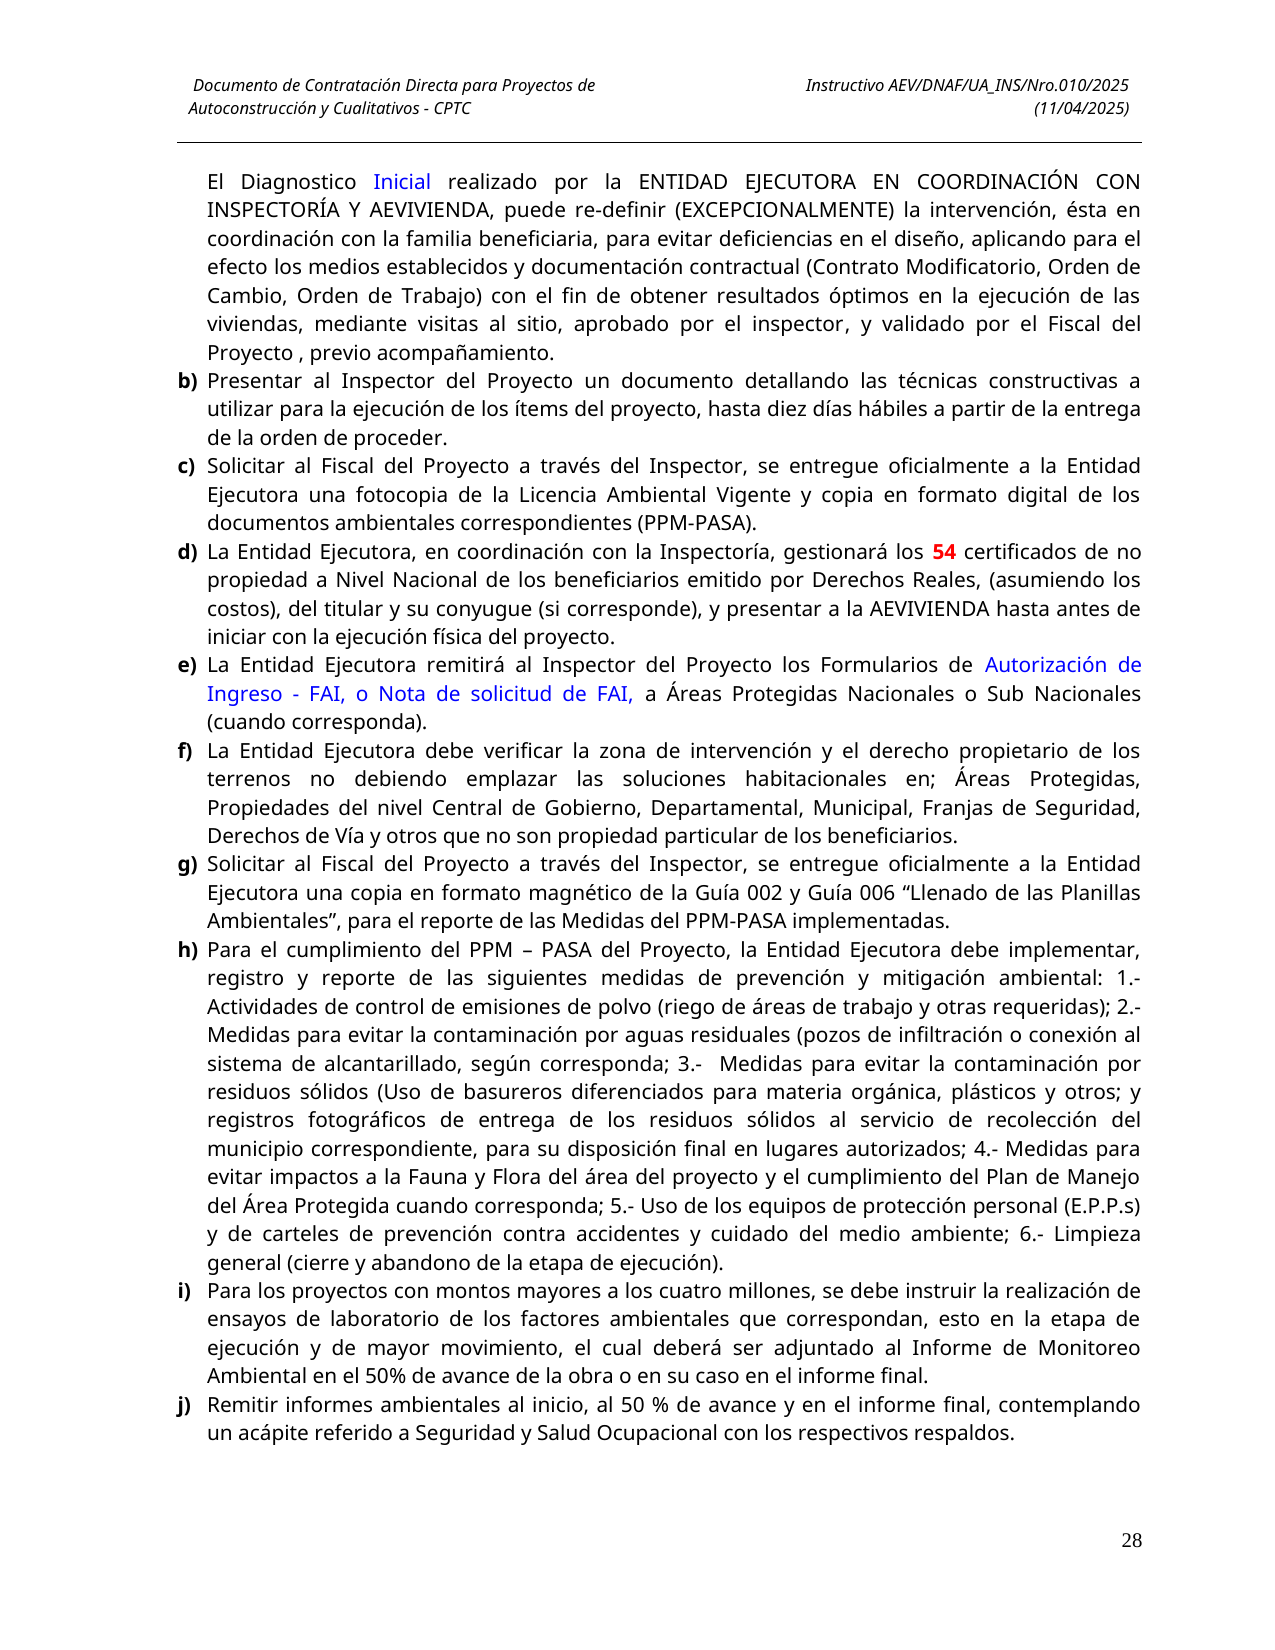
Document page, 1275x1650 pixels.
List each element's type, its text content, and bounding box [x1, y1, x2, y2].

list Presentar al Inspector del Proyecto un documento detallando las técnicas constructivas a utilizar para la ejecución de los ítems del proyecto, hasta diez días hábiles a partir de la entrega de la orden de proceder. [177, 366, 1142, 451]
list La Entidad Ejecutora debe verificar la zona de intervención y el derecho propietario de los terrenos no debiendo emplazar las soluciones habitacionales en; Áreas Protegidas, Propiedades del nivel Central de Gobierno, Departamental, Municipal, Franjas de Seguridad, Derechos de Vía y otros que no son propiedad particular de los beneficiarios. [177, 736, 1142, 849]
list Para los proyectos con montos mayores a los cuatro millones, se debe instruir la realización de ensayos de laboratorio de los factores ambientales que correspondan, esto en la etapa de ejecución y de mayor movimiento, el cual deberá ser adjuntado al Informe de Monitoreo Ambiental en el 50% de avance de la obra o en su caso en el informe final. [177, 1276, 1142, 1390]
list Solicitar al Fiscal del Proyecto a través del Inspector, se entregue oficialmente a la Entidad Ejecutora una fotocopia de la Licencia Ambiental Vigente y copia en formato digital de los documentos ambientales correspondientes (PPM-PASA). [177, 451, 1142, 537]
list Solicitar al Fiscal del Proyecto a través del Inspector, se entregue oficialmente a la Entidad Ejecutora una copia en formato magnético de la Guía 002 y Guía 006 “Llenado de las Planillas Ambientales”, para el reporte de las Medidas del PPM-PASA implementadas. [177, 849, 1142, 935]
list Para el cumplimiento del PPM – PASA del Proyecto, la Entidad Ejecutora debe implementar, registro y reporte de las siguientes medidas de prevención y mitigación ambiental: 1.- Actividades de control de emisiones de polvo (riego de áreas de trabajo y otras requeridas); 2.- Medidas para evitar la contaminación por aguas residuales (pozos de infiltración o conexión al sistema de alcantarillado, según corresponda; 3.- Medidas para evitar la contaminación por residuos sólidos (Uso de basureros diferenciados para materia orgánica, plásticos y otros; y registros fotográficos de entrega de los residuos sólidos al servicio de recolección del municipio correspondiente, para su disposición final en lugares autorizados; 4.- Medidas para evitar impactos a la Fauna y Flora del área del proyecto y el cumplimiento del Plan de Manejo del Área Protegida cuando corresponda; 5.- Uso de los equipos de protección personal (E.P.P.s) y de carteles de prevención contra accidentes y cuidado del medio ambiente; 6.- Limpieza general (cierre y abandono de la etapa de ejecución). [177, 935, 1142, 1276]
list La Entidad Ejecutora, en coordinación con la Inspectoría, gestionará los 54 certificados de no propiedad a Nivel Nacional de los beneficiarios emitido por Derechos Reales, (asumiendo los costos), del titular y su conyugue (si corresponde), y presentar a la AEVIVIENDA hasta antes de iniciar con la ejecución física del proyecto. [177, 537, 1142, 651]
list Remitir informes ambientales al inicio, al 50 % de avance y en el informe final, contemplando un acápite referido a Seguridad y Salud Ocupacional con los respectivos respaldos. [177, 1390, 1142, 1447]
list La Entidad Ejecutora remitirá al Inspector del Proyecto los Formularios de Autorización de Ingreso - FAI, o Nota de solicitud de FAI, a Áreas Protegidas Nacionales o Sub Nacionales (cuando corresponda). [177, 651, 1142, 736]
list El Diagnostico Inicial realizado por la ENTIDAD EJECUTORA EN COORDINACIÓN CON INSPECTORÍA Y AEVIVIENDA, puede re-definir (EXCEPCIONALMENTE) la intervención, ésta en coordinación con la familia beneficiaria, para evitar deficiencias en el diseño, aplicando para el efecto los medios establecidos y documentación contractual (Contrato Modificatorio, Orden de Cambio, Orden de Trabajo) con el fin de obtener resultados óptimos en la ejecución de las viviendas, mediante visitas al sitio, aprobado por el inspector, y validado por el Fiscal del Proyecto , previo acompañamiento. [207, 167, 1142, 366]
